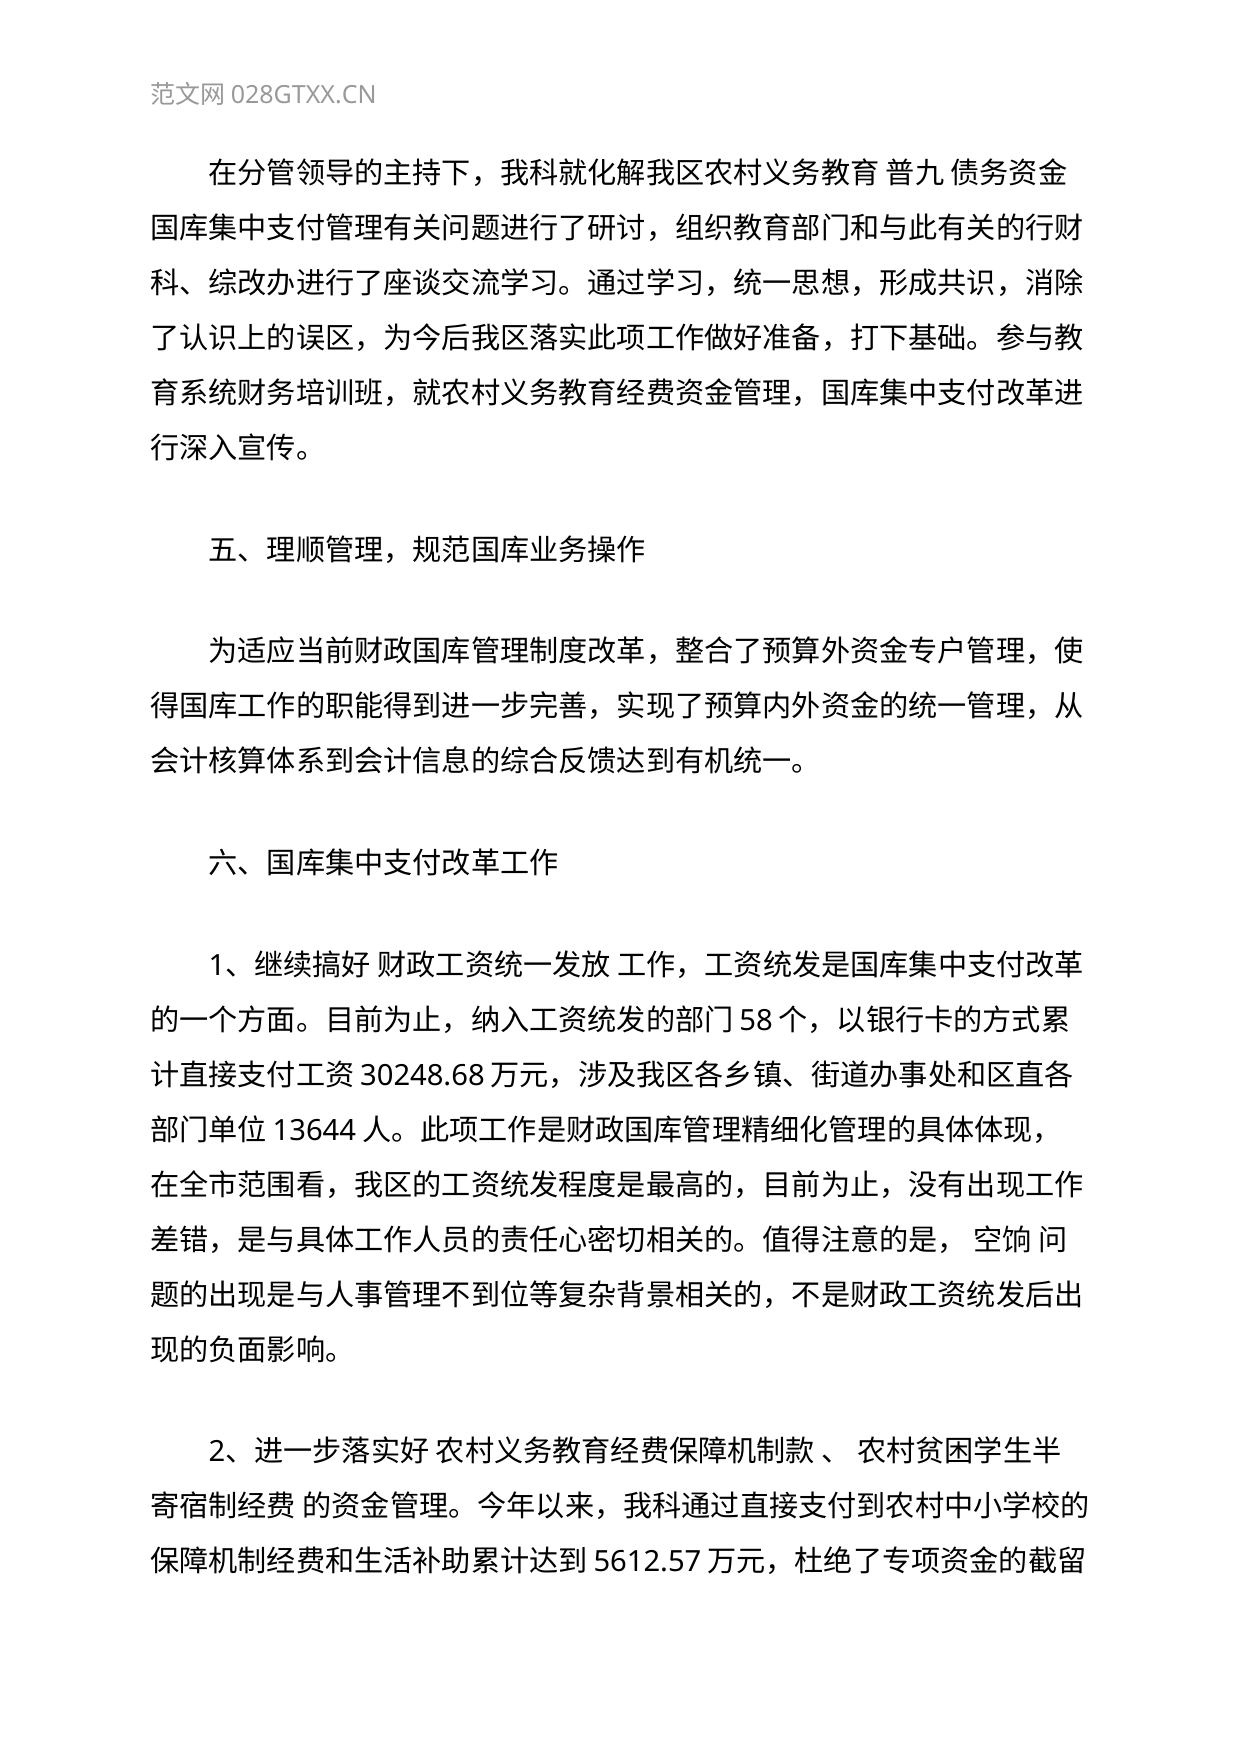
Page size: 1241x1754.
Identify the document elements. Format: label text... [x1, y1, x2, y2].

text 在分管领导的主持下，我科就化解我区农村义务教育 普九 债务资金国库集中支付管理有关问题进行了研讨，组织教育部门和与此有关的行财科、综改办进行了座谈交流学习。通过学习，统一思想，形成共识，消除了认识上的误区，为今后我区落实此项工作做好准备，打下基础。参与教育系统财务培训班，就农村义务教育经费资金管理，国库集中支付改革进行深入宣传。 [150, 150, 1090, 467]
text 为适应当前财政国库管理制度改革，整合了预算外资金专户管理，使得国库工作的职能得到进一步完善，实现了预算内外资金的统一管理，从会计核算体系到会计信息的综合反馈达到有机统一。 [150, 628, 1090, 780]
text 五、理顺管理，规范国库业务操作 [150, 526, 1090, 568]
text 1、继续搞好 财政工资统一发放 工作，工资统发是国库集中支付改革的一个方面。目前为止，纳入工资统发的部门58个，以银行卡的方式累计直接支付工资30248.68万元，涉及我区各乡镇、街道办事处和区直各部门单位13644人。此项工作是财政国库管理精细化管理的具体体现，在全市范围看，我区的工资统发程度是最高的，目前为止，没有出现工作差错，是与具体工作人员的责任心密切相关的。值得注意的是， 空饷 问题的出现是与人事管理不到位等复杂背景相关的，不是财政工资统发后出现的负面影响。 [150, 941, 1090, 1368]
text 六、国库集中支付改革工作 [150, 839, 1090, 882]
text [150, 1428, 1090, 1580]
